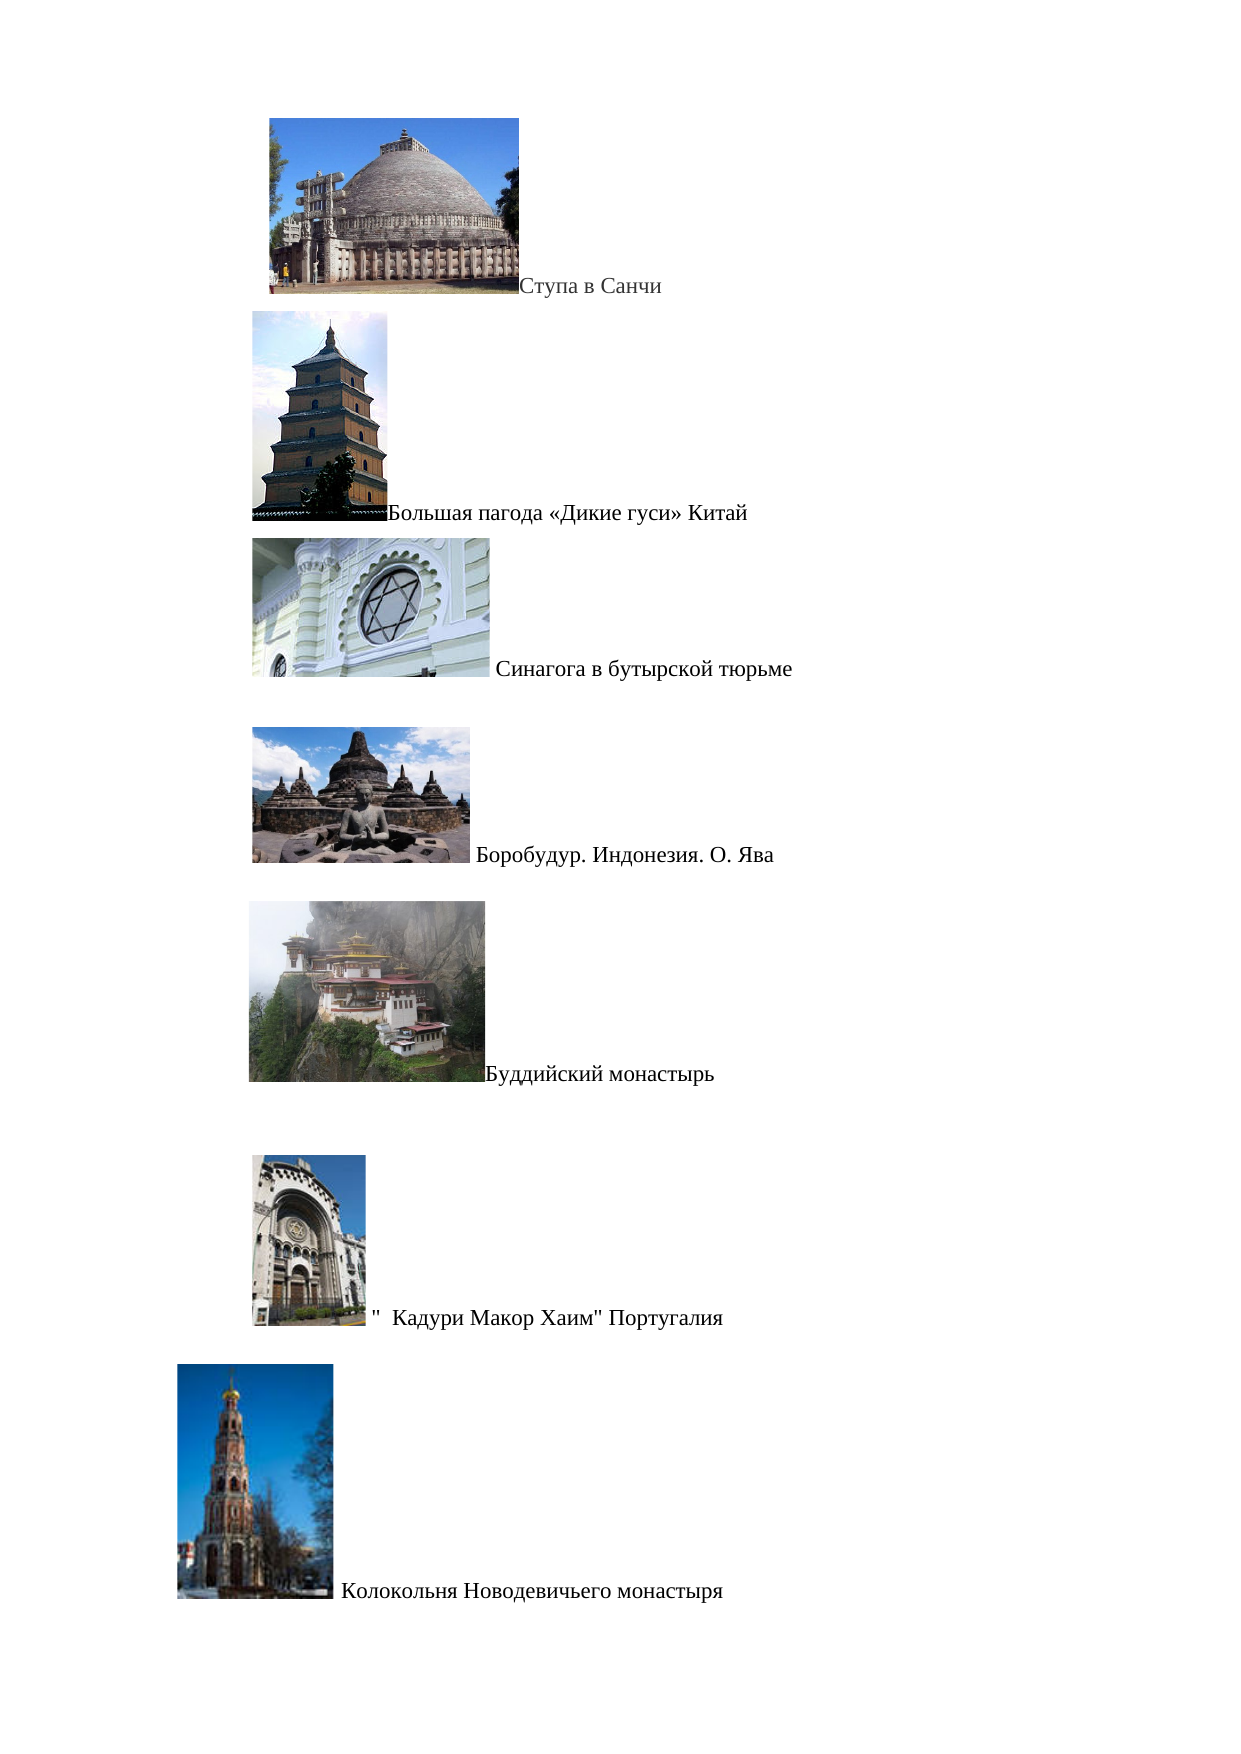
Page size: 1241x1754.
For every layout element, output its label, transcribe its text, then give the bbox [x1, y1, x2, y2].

list " Кадури Макор Хаим" Португалия [252, 1155, 1152, 1330]
list Большая пагода «Дикие гуси» Китай [252, 311, 1152, 526]
text Буддийский монастырь [177, 901, 1152, 1087]
picture [252, 311, 388, 521]
picture [252, 727, 470, 863]
list Боробудур. Индонезия. О. Ява [252, 727, 1152, 867]
text Колокольня Новодевичьего монастыря [177, 1364, 1152, 1604]
picture [248, 901, 486, 1082]
picture [269, 118, 519, 294]
picture [252, 1155, 366, 1326]
picture [252, 538, 490, 677]
picture [177, 1364, 334, 1599]
